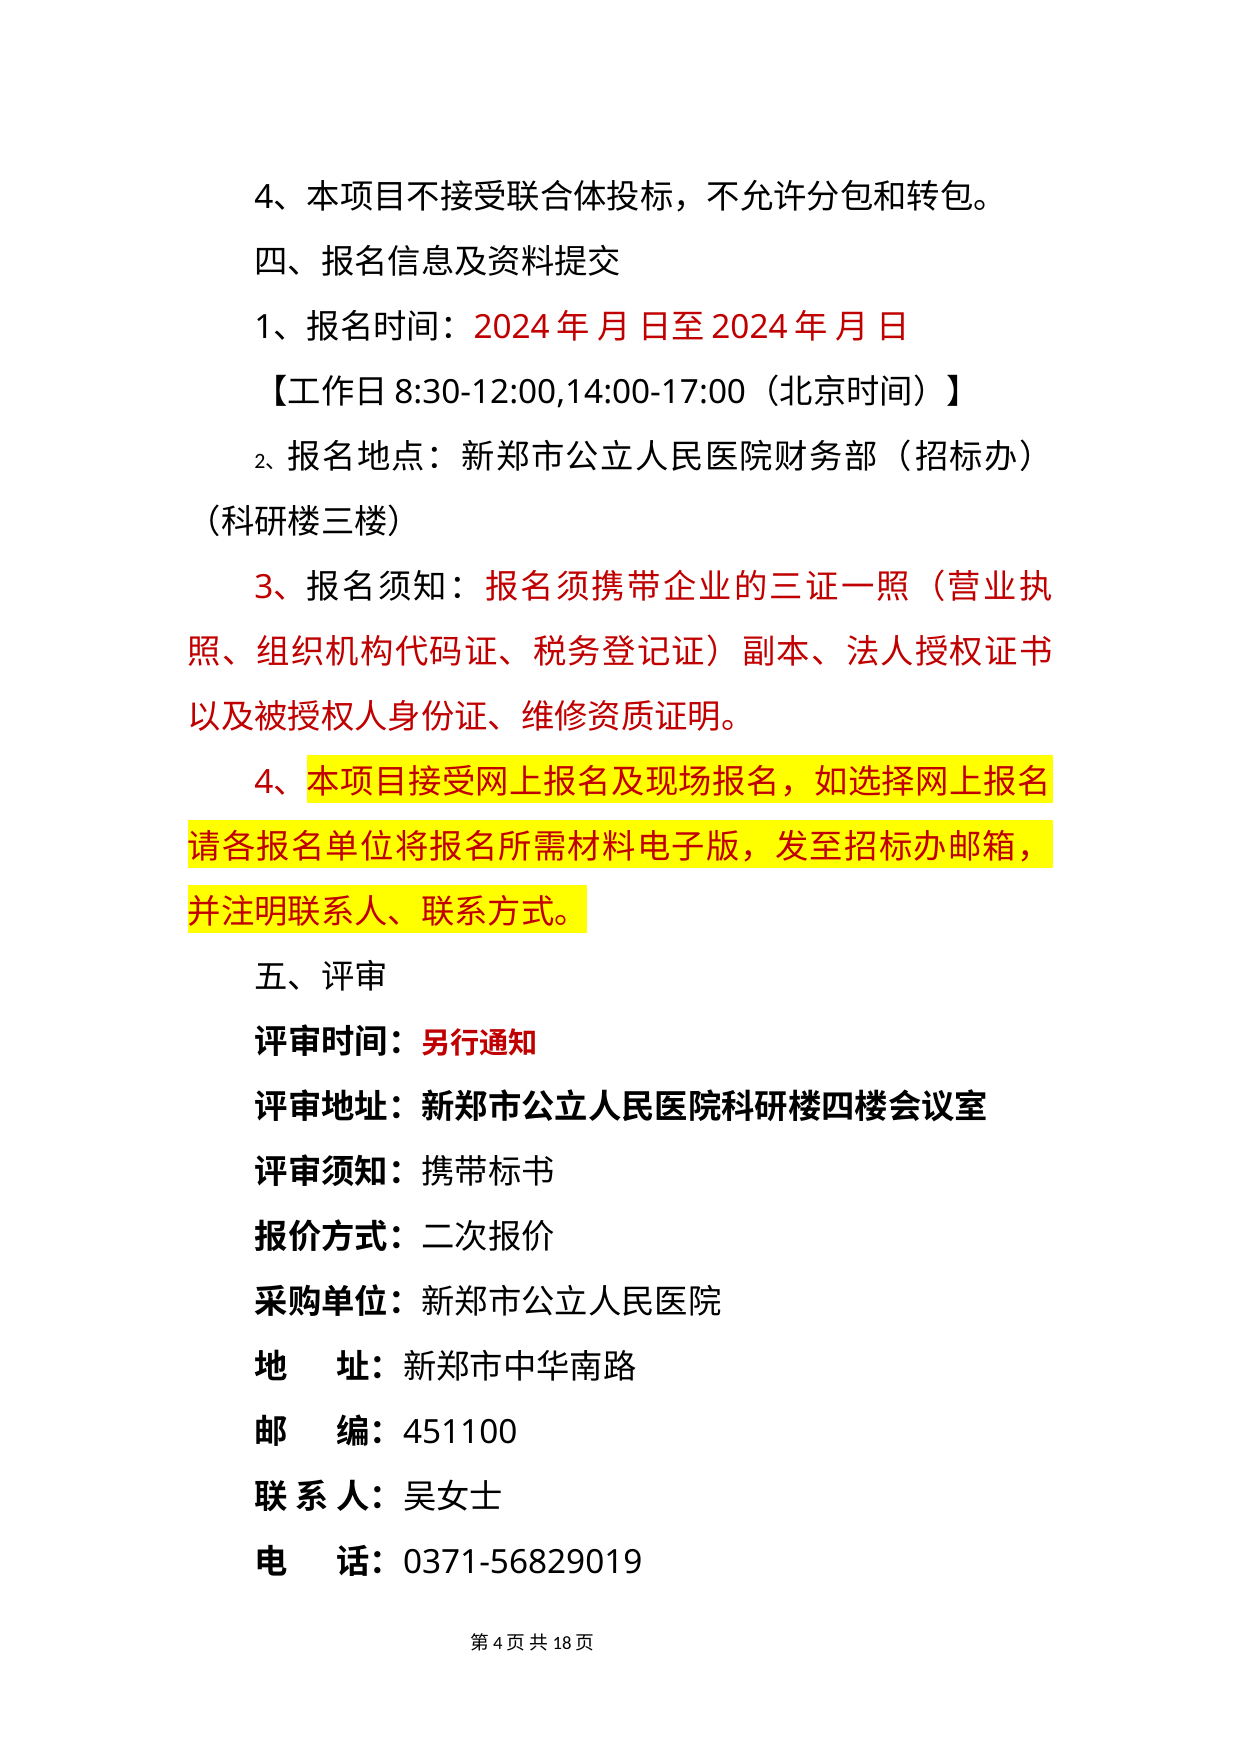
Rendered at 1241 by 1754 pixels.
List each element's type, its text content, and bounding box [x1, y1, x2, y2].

text 五、评审 [187, 942, 1053, 1007]
list 报名须知：报名须携带企业的三证一照（营业执照、组织机构代码证、税务登记证）副本、法人授权证书以及被授权人身份证、维修资质证明。 [187, 552, 1053, 747]
text 四、报名信息及资料提交 [187, 227, 1053, 292]
list 报名地点：新郑市公立人民医院财务部（招标办）（科研楼三楼） [187, 422, 1053, 552]
text 电 话：0371-56829019 [187, 1527, 1053, 1592]
text 地 址：新郑市中华南路 [187, 1332, 1053, 1397]
text 4、本项目不接受联合体投标，不允许分包和转包。 [187, 162, 1053, 227]
list 本项目接受网上报名及现场报名，如选择网上报名请各报名单位将报名所需材料电子版，发至招标办邮箱，并注明联系人、联系方式。 [187, 747, 1053, 942]
text 邮 编：451100 [187, 1397, 1053, 1462]
text 采购单位：新郑市公立人民医院 [187, 1267, 1053, 1332]
text 联 系 人：吴女士 [187, 1462, 1053, 1527]
text 1、报名时间：2024年 月 日至2024年 月 日 [187, 292, 1053, 357]
text 评审时间：另行通知 [187, 1007, 1053, 1072]
text 【工作日8:30-12:00,14:00-17:00（北京时间）】 [187, 357, 1053, 422]
text 评审须知：携带标书 [187, 1137, 1053, 1202]
text 报价方式：二次报价 [187, 1202, 1053, 1267]
text 评审地址：新郑市公立人民医院科研楼四楼会议室 [187, 1072, 1053, 1137]
